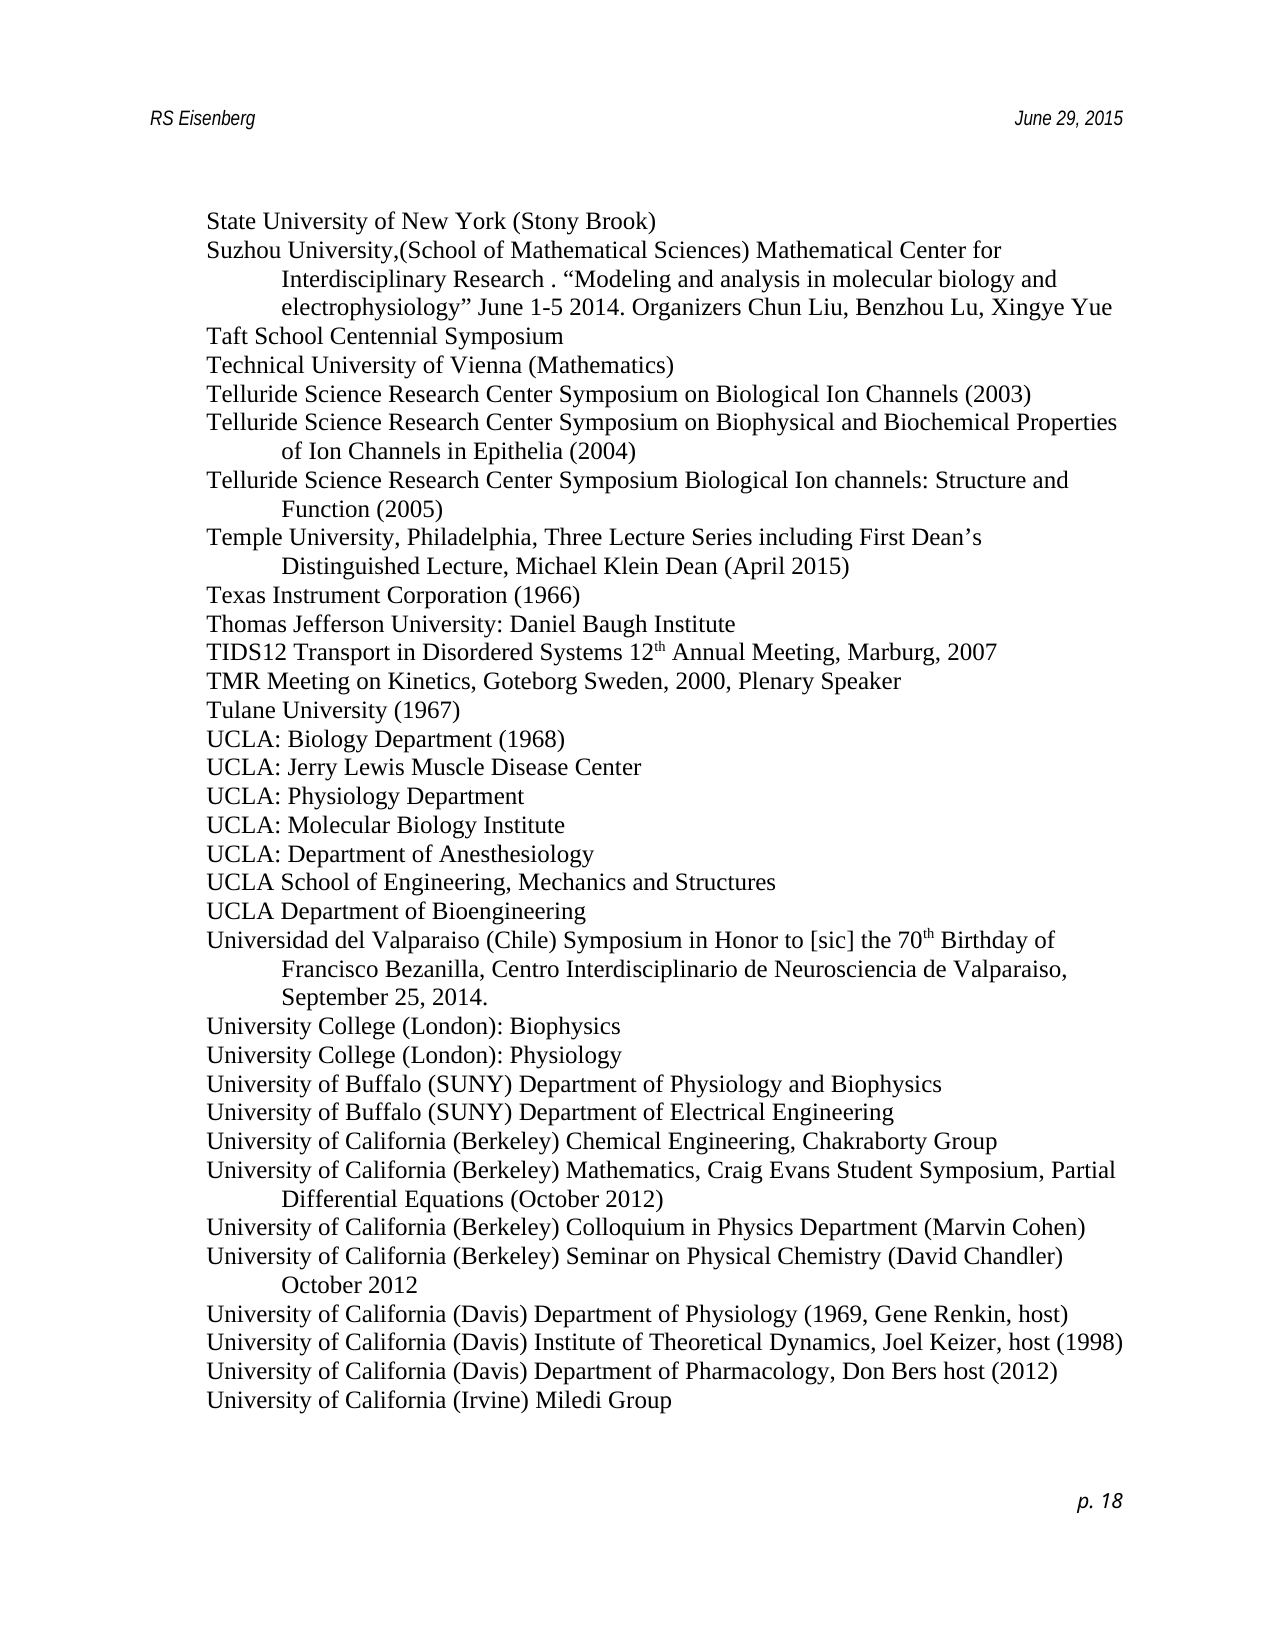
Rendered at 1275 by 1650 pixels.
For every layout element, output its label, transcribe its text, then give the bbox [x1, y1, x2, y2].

text University of California (Irvine) Miledi Group [206, 1385, 1125, 1414]
text UCLA: Jerry Lewis Muscle Disease Center [206, 752, 1125, 781]
text Technical University of Vienna (Mathematics) [206, 350, 1125, 379]
text State University of New York (Stony Brook) [206, 206, 1125, 235]
text Texas Instrument Corporation (1966) [206, 580, 1125, 609]
text Tulane University (1967) [206, 695, 1125, 724]
text UCLA: Molecular Biology Institute [206, 810, 1125, 839]
text UCLA: Physiology Department [206, 781, 1125, 810]
text Temple University, Philadelphia, Three Lecture Series including First Dean’s Distinguished Lecture, Michael Klein Dean (April 2015) [206, 522, 1125, 580]
text Telluride Science Research Center Symposium on Biophysical and Biochemical Properties of Ion Channels in Epithelia (2004) [206, 407, 1125, 465]
text UCLA: Biology Department (1968) [206, 724, 1125, 752]
text Telluride Science Research Center Symposium on Biological Ion Channels (2003) [206, 379, 1125, 407]
text Thomas Jefferson University: Daniel Baugh Institute [206, 609, 1125, 637]
text University of California (Berkeley) Chemical Engineering, Chakraborty Group [206, 1126, 1125, 1155]
text TMR Meeting on Kinetics, Goteborg Sweden, 2000, Plenary Speaker [206, 666, 1125, 695]
text University College (London): Biophysics [206, 1011, 1125, 1040]
text Suzhou University,(School of Mathematical Sciences) Mathematical Center for Interdisciplinary Research . “Modeling and analysis in molecular biology and electrophysiology” June 1-5 2014. Organizers Chun Liu, Benzhou Lu, Xingye Yue [206, 235, 1125, 321]
text University of California (Davis) Institute of Theoretical Dynamics, Joel Keizer, host (1998) [206, 1327, 1125, 1356]
text University of California (Davis) Department of Physiology (1969, Gene Renkin, host) [206, 1299, 1125, 1327]
text Taft School Centennial Symposium [206, 321, 1125, 350]
text UCLA School of Engineering, Mechanics and Structures [206, 867, 1125, 896]
text Universidad del Valparaiso (Chile) Symposium in Honor to [sic] the 70th Birthday of Francisco Bezanilla, Centro Interdisciplinario de Neurosciencia de Valparaiso, September 25, 2014. [206, 925, 1125, 1011]
text University of California (Berkeley) Seminar on Physical Chemistry (David Chandler) October 2012 [206, 1241, 1125, 1299]
text University of California (Berkeley) Colloquium in Physics Department (Marvin Cohen) [206, 1212, 1125, 1241]
text University of Buffalo (SUNY) Department of Physiology and Biophysics [206, 1069, 1125, 1097]
text UCLA Department of Bioengineering [206, 896, 1125, 925]
text TIDS12 Transport in Disordered Systems 12th Annual Meeting, Marburg, 2007 [206, 637, 1125, 666]
text University of California (Berkeley) Mathematics, Craig Evans Student Symposium, Partial Differential Equations (October 2012) [206, 1155, 1125, 1212]
text University College (London): Physiology [206, 1040, 1125, 1069]
text University of California (Davis) Department of Pharmacology, Don Bers host (2012) [206, 1356, 1125, 1385]
text University of Buffalo (SUNY) Department of Electrical Engineering [206, 1097, 1125, 1126]
text Telluride Science Research Center Symposium Biological Ion channels: Structure and Function (2005) [206, 465, 1125, 522]
text UCLA: Department of Anesthesiology [206, 839, 1125, 867]
